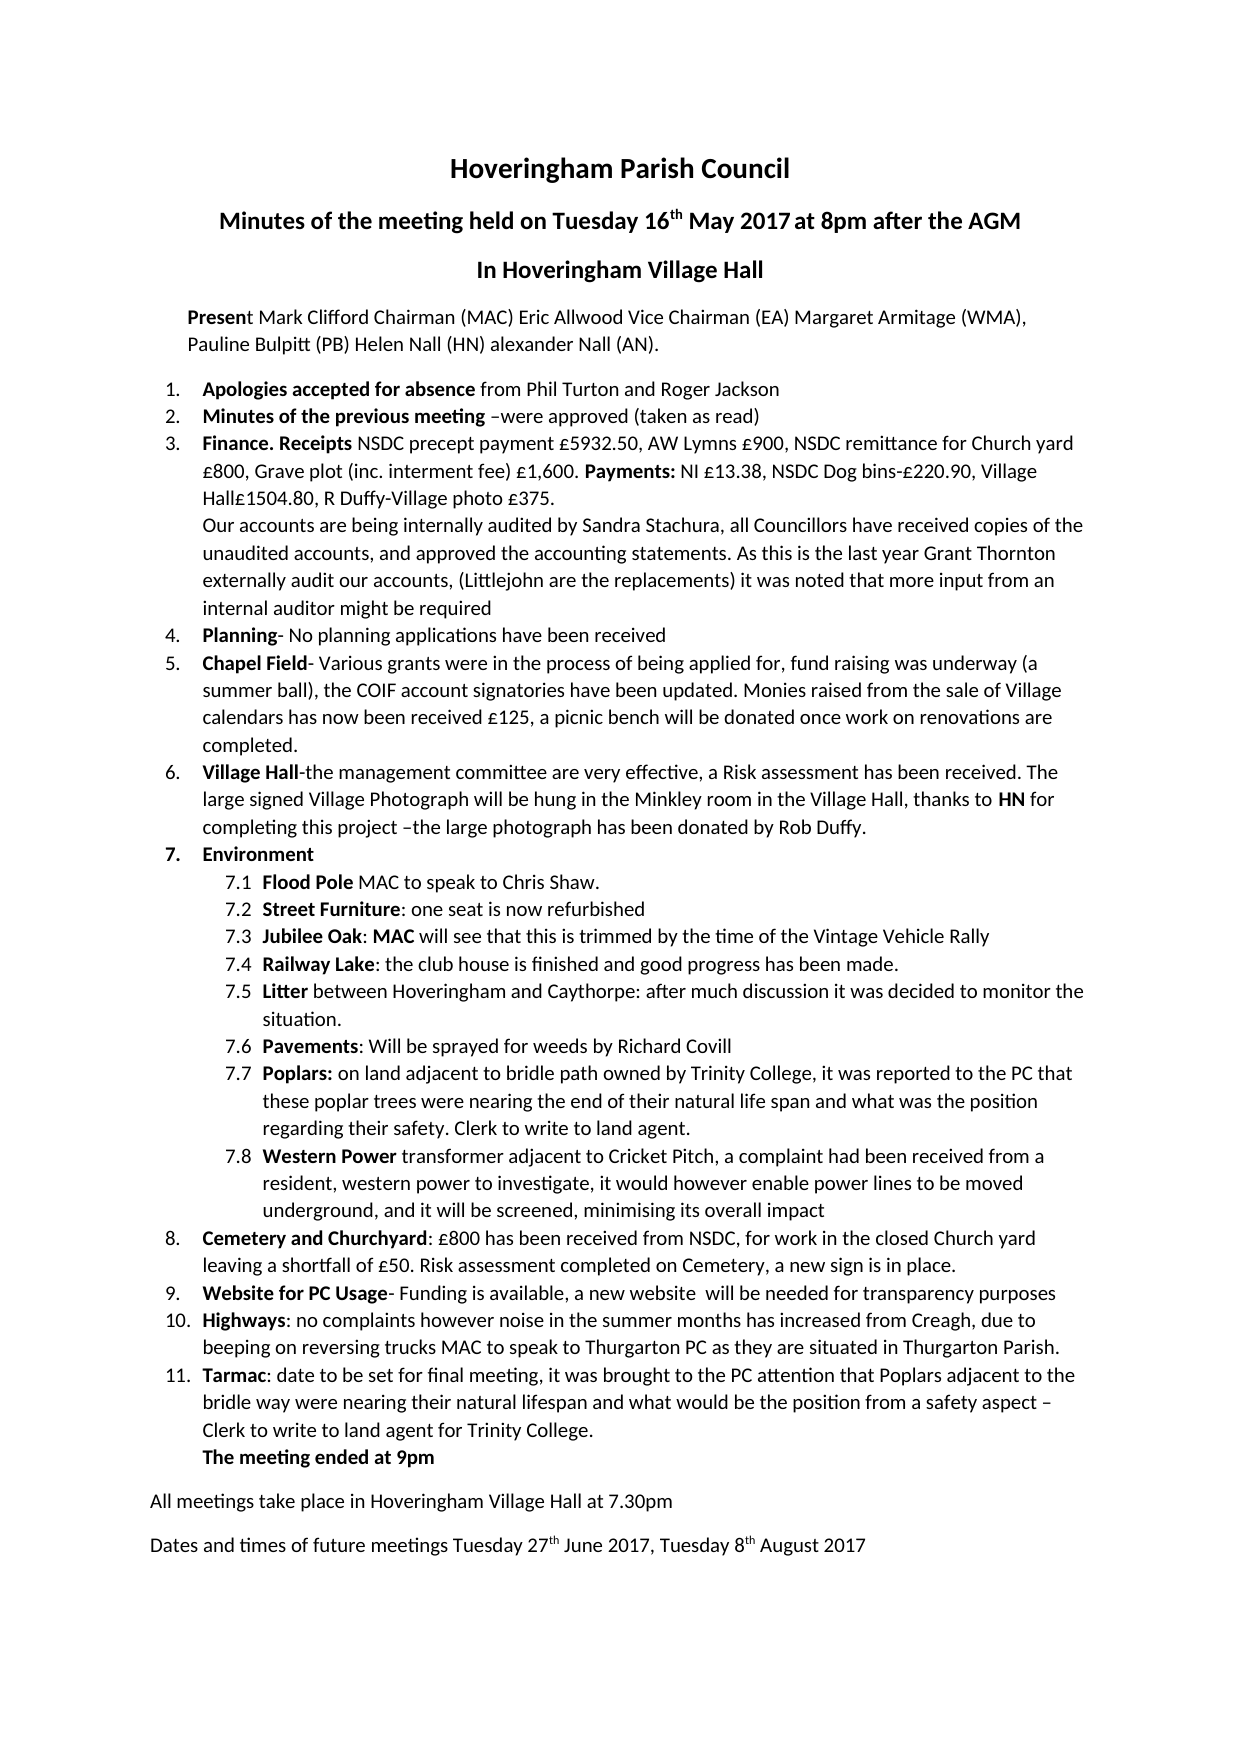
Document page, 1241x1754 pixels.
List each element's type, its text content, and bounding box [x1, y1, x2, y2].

list Chapel Field- Various grants were in the process of being applied for, fund raising was underway (a summer ball), the COIF account signatories have been updated. Monies raised from the sale of Village calendars has now been received £125, a picnic bench will be donated once work on renovations are completed. [165, 650, 1090, 757]
list Cemetery and Churchyard: £800 has been received from NSDC, for work in the closed Church yard leaving a shortfall of £50. Risk assessment completed on Cemetery, a new sign is in place. [165, 1225, 1090, 1278]
text All meetings take place in Hoveringham Village Hall at 7.30pm [150, 1488, 1090, 1514]
list Our accounts are being internally audited by Sandra Stachura, all Councillors have received copies of the unaudited accounts, and approved the accounting statements. As this is the last year Grant Thornton externally audit our accounts, (Littlejohn are the replacements) it was noted that more input from an internal auditor might be required [202, 513, 1090, 620]
list Western Power transformer adjacent to Cricket Pitch, a complaint had been received from a resident, western power to investigate, it would however enable power lines to be moved underground, and it will be screened, minimising its overall impact [225, 1143, 1090, 1223]
list Railway Lake: the club house is finished and good progress has been made. [225, 951, 1090, 976]
text Dates and times of future meetings Tuesday 27th June 2017, Tuesday 8th August 2017 [150, 1532, 1090, 1558]
list Minutes of the previous meeting –were approved (taken as read) [165, 403, 1090, 428]
list Finance. Receipts NSDC precept payment £5932.50, AW Lymns £900, NSDC remittance for Church yard £800, Grave plot (inc. interment fee) £1,600. Payments: NI £13.38, NSDC Dog bins-£220.90, Village Hall£1504.80, R Duffy-Village photo £375. [165, 431, 1090, 511]
list Environment [165, 841, 1090, 867]
list Poplars: on land adjacent to bridle path owned by Trinity College, it was reported to the PC that these poplar trees were nearing the end of their natural life span and what was the position regarding their safety. Clerk to write to land agent. [225, 1061, 1090, 1141]
list Litter between Hoveringham and Caythorpe: after much discussion it was decided to monitor the situation. [225, 978, 1090, 1031]
list The meeting ended at 9pm [202, 1444, 1090, 1469]
list Pavements: Will be sprayed for weeds by Richard Covill [225, 1033, 1090, 1059]
list Highways: no complaints however noise in the summer months has increased from Creagh, due to beeping on reversing trucks MAC to speak to Thurgarton PC as they are situated in Thurgarton Parish. [165, 1307, 1090, 1360]
list Jubilee Oak: MAC will see that this is trimmed by the time of the Vintage Vehicle Rally [225, 924, 1090, 949]
list Flood Pole MAC to speak to Chris Shaw. [225, 869, 1090, 894]
list Street Furniture: one seat is now refurbished [225, 896, 1090, 922]
list Village Hall-the management committee are very effective, a Risk assessment has been received. The large signed Village Photograph will be hung in the Minkley room in the Village Hall, thanks to HN for completing this project –the large photograph has been donated by Rob Duffy. [165, 759, 1090, 839]
list Apologies accepted for absence from Phil Turton and Roger Jackson [165, 376, 1090, 401]
list Website for PC Usage- Funding is available, a new website will be needed for transparency purposes [165, 1280, 1090, 1305]
text Present Mark Clifford Chairman (MAC) Eric Allwood Vice Chairman (EA) Margaret Armitage (WMA), Pauline Bulpitt (PB) Helen Nall (HN) alexander Nall (AN). [187, 304, 1090, 357]
list Tarmac: date to be set for final meeting, it was brought to the PC attention that Poplars adjacent to the bridle way were nearing their natural lifespan and what would be the position from a safety aspect –Clerk to write to land agent for Trinity College. [165, 1362, 1090, 1442]
text Hoveringham Parish Council [150, 150, 1090, 186]
text In Hoveringham Village Hall [150, 255, 1090, 285]
list Planning- No planning applications have been received [165, 622, 1090, 648]
text Minutes of the meeting held on Tuesday 16th May 2017 at 8pm after the AGM [150, 205, 1090, 236]
